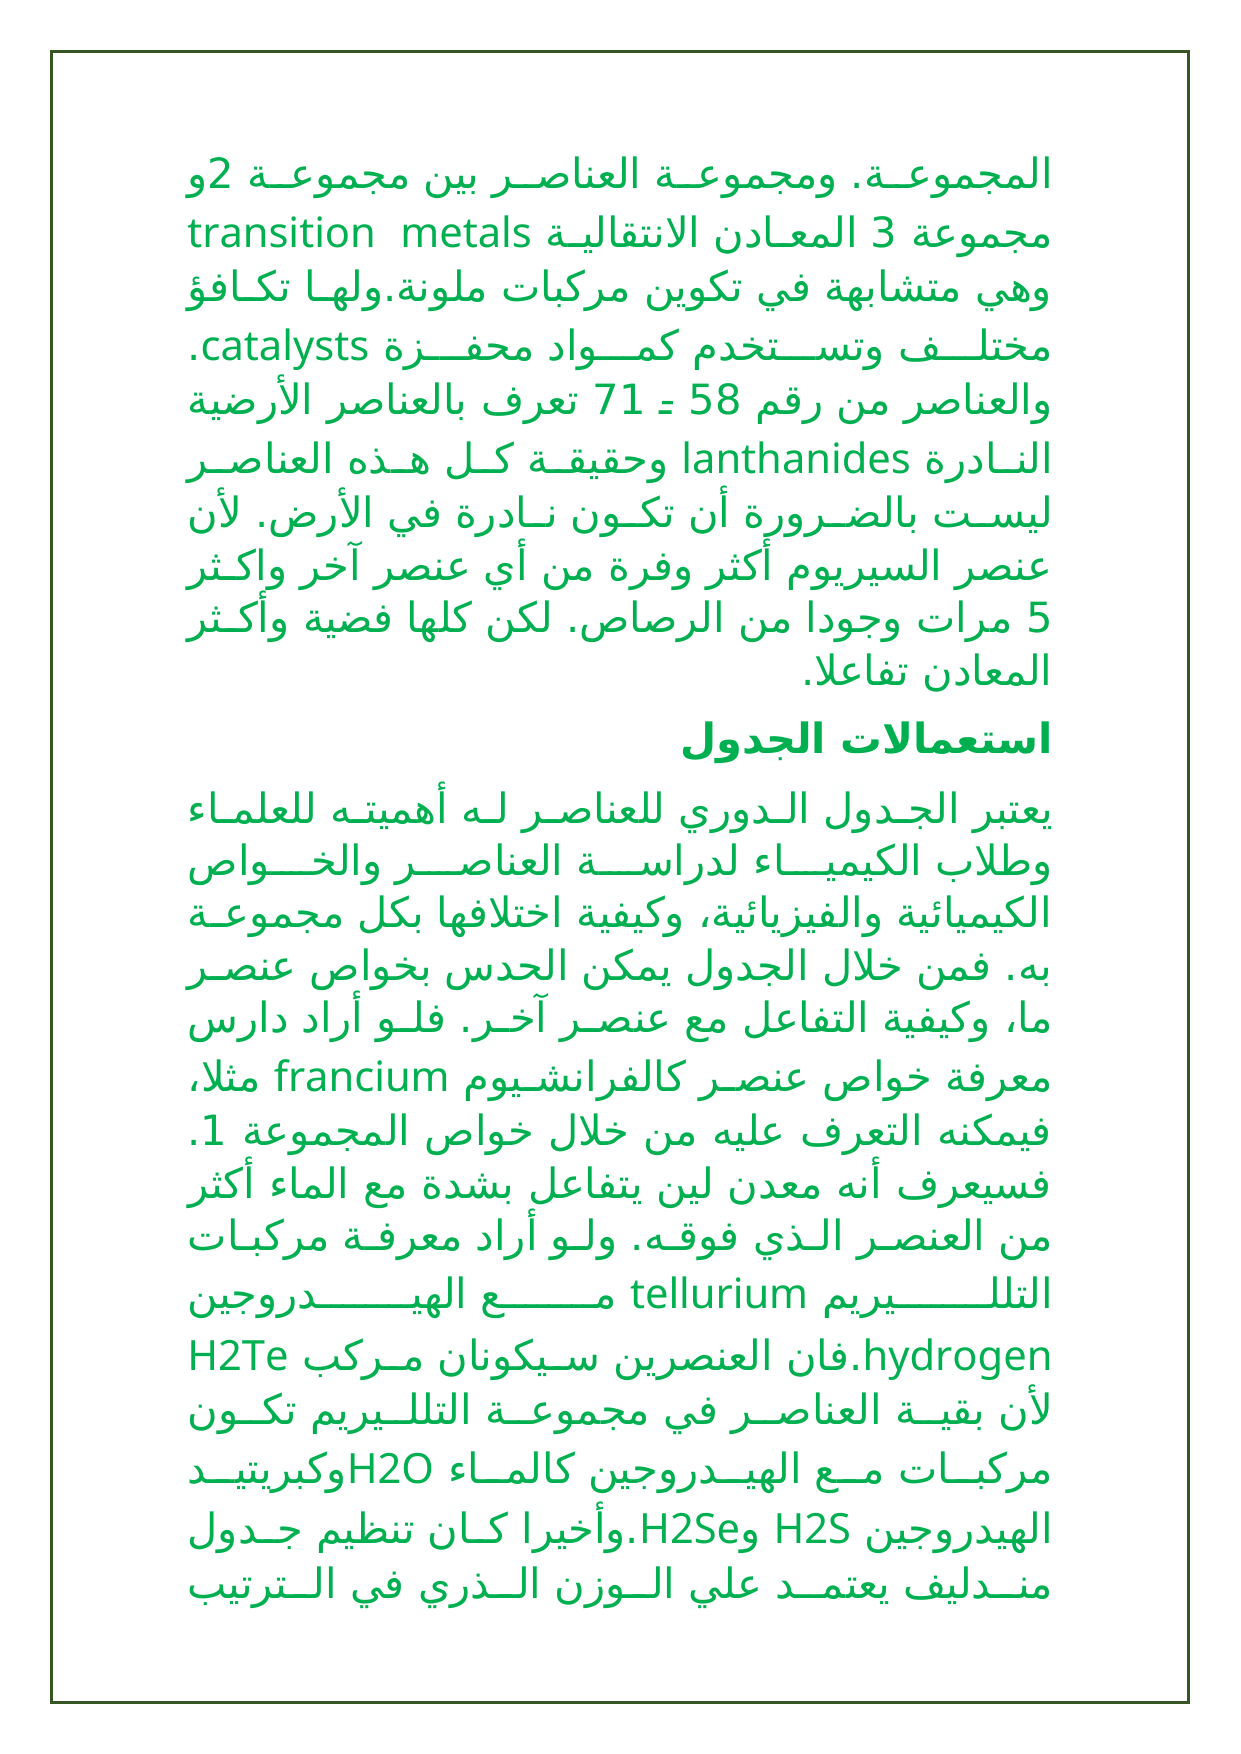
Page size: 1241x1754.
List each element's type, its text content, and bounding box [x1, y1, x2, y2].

text استعمالات الجدول [187, 715, 1053, 764]
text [187, 150, 1053, 695]
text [187, 784, 1053, 1608]
